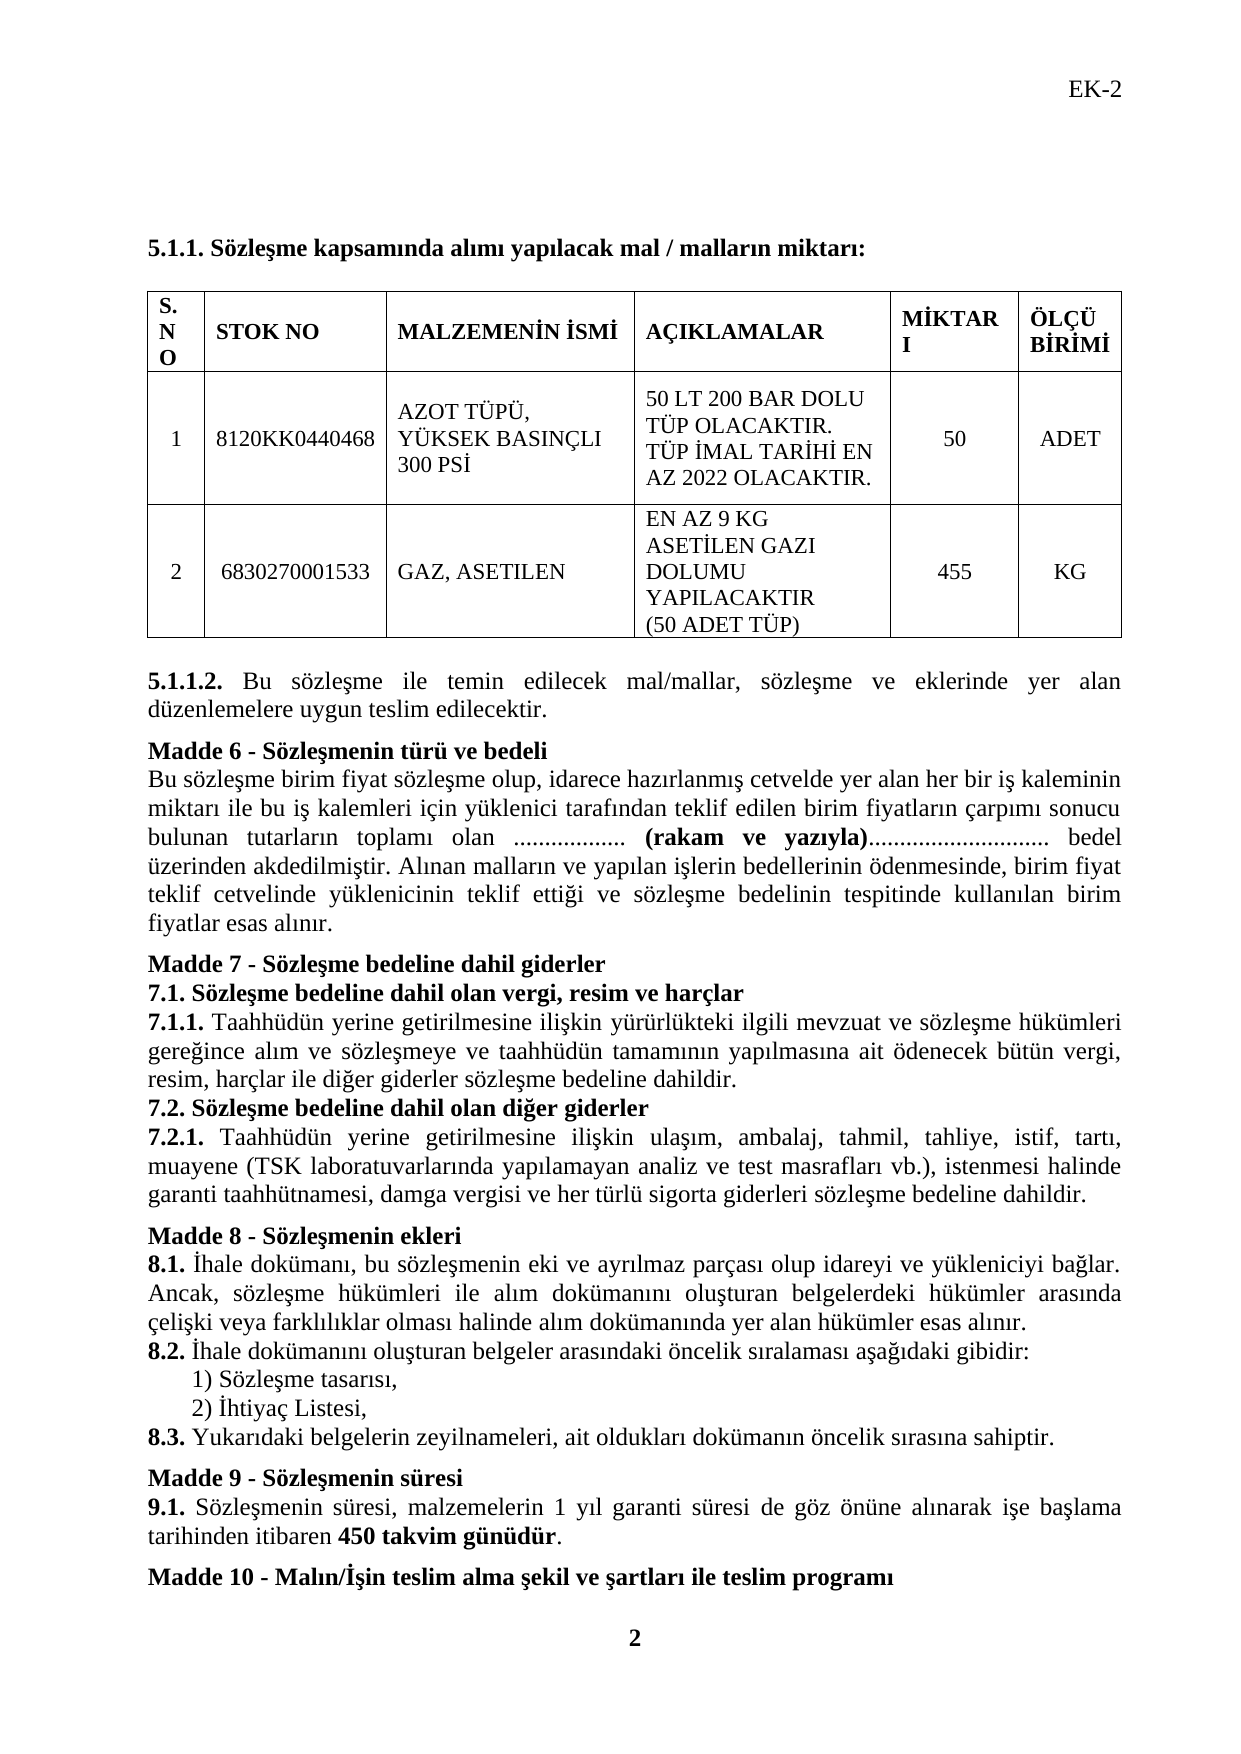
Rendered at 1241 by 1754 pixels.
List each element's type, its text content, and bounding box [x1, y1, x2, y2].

text 9.1. Sözleşmenin süresi, malzemelerin 1 yıl garanti süresi de göz önüne alınarak işe başlama tarihinden itibaren 450 takvim günüdür. [148, 1492, 1122, 1549]
table_cell EN AZ 9 KG ASETİLEN GAZI DOLUMU YAPILACAKTIR (50 ADET TÜP) [635, 505, 890, 637]
text 7.1. Sözleşme bedeline dahil olan vergi, resim ve harçlar [148, 978, 1122, 1007]
text 7.2.1. Taahhüdün yerine getirilmesine ilişkin ulaşım, ambalaj, tahmil, tahliye, istif, tartı, muayene (TSK laboratuvarlarında yapılamayan analiz ve test masrafları vb.), istenmesi halinde garanti taahhütnamesi, damga vergisi ve her türlü sigorta giderleri sözleşme bedeline dahildir. [148, 1122, 1122, 1208]
text 7.2. Sözleşme bedeline dahil olan diğer giderler [148, 1093, 1122, 1122]
text 8.2. İhale dokümanını oluşturan belgeler arasındaki öncelik sıralaması aşağıdaki gibidir: [148, 1336, 1122, 1364]
table_header MİKTARI [891, 292, 1018, 371]
table_cell 1 [148, 372, 204, 504]
table_header MALZEMENİN İSMİ [387, 292, 634, 371]
table_header STOK NO [205, 292, 386, 371]
text 8.1. İhale dokümanı, bu sözleşmenin eki ve ayrılmaz parçası olup idareyi ve yükleniciyi bağlar. Ancak, sözleşme hükümleri ile alım dokümanını oluşturan belgelerdeki hükümler arasında çelişki veya farklılıklar olması halinde alım dokümanında yer alan hükümler esas alınır. [148, 1249, 1122, 1336]
table_cell KG [1019, 505, 1121, 637]
text Bu sözleşme birim fiyat sözleşme olup, idarece hazırlanmış cetvelde yer alan her bir iş kaleminin miktarı ile bu iş kalemleri için yüklenici tarafından teklif edilen birim fiyatların çarpımı sonucu bulunan tutarların toplamı olan .................. (rakam ve yazıyla)............................. bedel üzerinden akdedilmiştir. Alınan malların ve yapılan işlerin bedellerinin ödenmesinde, birim fiyat teklif cetvelinde yüklenicinin teklif ettiği ve sözleşme bedelinin tespitinde kullanılan birim fiyatlar esas alınır. [148, 764, 1122, 937]
table_cell 2 [148, 505, 204, 637]
table_header ÖLÇÜ BİRİMİ [1019, 292, 1121, 371]
text Madde 10 - Malın/İşin teslim alma şekil ve şartları ile teslim programı [148, 1562, 1122, 1591]
table_header AÇIKLAMALAR [635, 292, 890, 371]
text 8.3. Yukarıdaki belgelerin zeyilnameleri, ait oldukları dokümanın öncelik sırasına sahiptir. [148, 1422, 1122, 1451]
text Madde 9 - Sözleşmenin süresi [148, 1463, 1122, 1492]
table_cell GAZ, ASETILEN [387, 505, 634, 637]
text 7.1.1. Taahhüdün yerine getirilmesine ilişkin yürürlükteki ilgili mevzuat ve sözleşme hükümleri gereğince alım ve sözleşmeye ve taahhüdün tamamının yapılmasına ait ödenecek bütün vergi, resim, harçlar ile diğer giderler sözleşme bedeline dahildir. [148, 1007, 1122, 1093]
table_cell 8120KK0440468 [205, 372, 386, 504]
table_cell AZOT TÜPÜ, YÜKSEK BASINÇLI 300 PSİ [387, 372, 634, 504]
text Madde 7 - Sözleşme bedeline dahil giderler [148, 949, 1122, 978]
text 1) Sözleşme tasarısı, [148, 1364, 1122, 1393]
table_cell 50 [891, 372, 1018, 504]
text 5.1.1.2. Bu sözleşme ile temin edilecek mal/mallar, sözleşme ve eklerinde yer alan düzenlemelere uygun teslim edilecektir. [148, 666, 1122, 723]
text Madde 8 - Sözleşmenin ekleri [148, 1221, 1122, 1249]
text 5.1.1. Sözleşme kapsamında alımı yapılacak mal / malların miktarı: [148, 233, 1122, 262]
table_cell 50 LT 200 BAR DOLU TÜP OLACAKTIR. TÜP İMAL TARİHİ EN AZ 2022 OLACAKTIR. [635, 372, 890, 504]
table_cell 6830270001533 [205, 505, 386, 637]
table_header S. NO [148, 292, 204, 371]
table_cell 455 [891, 505, 1018, 637]
text 2) İhtiyaç Listesi, [148, 1393, 1122, 1422]
table_cell ADET [1019, 372, 1121, 504]
text Madde 6 - Sözleşmenin türü ve bedeli [148, 736, 1122, 764]
